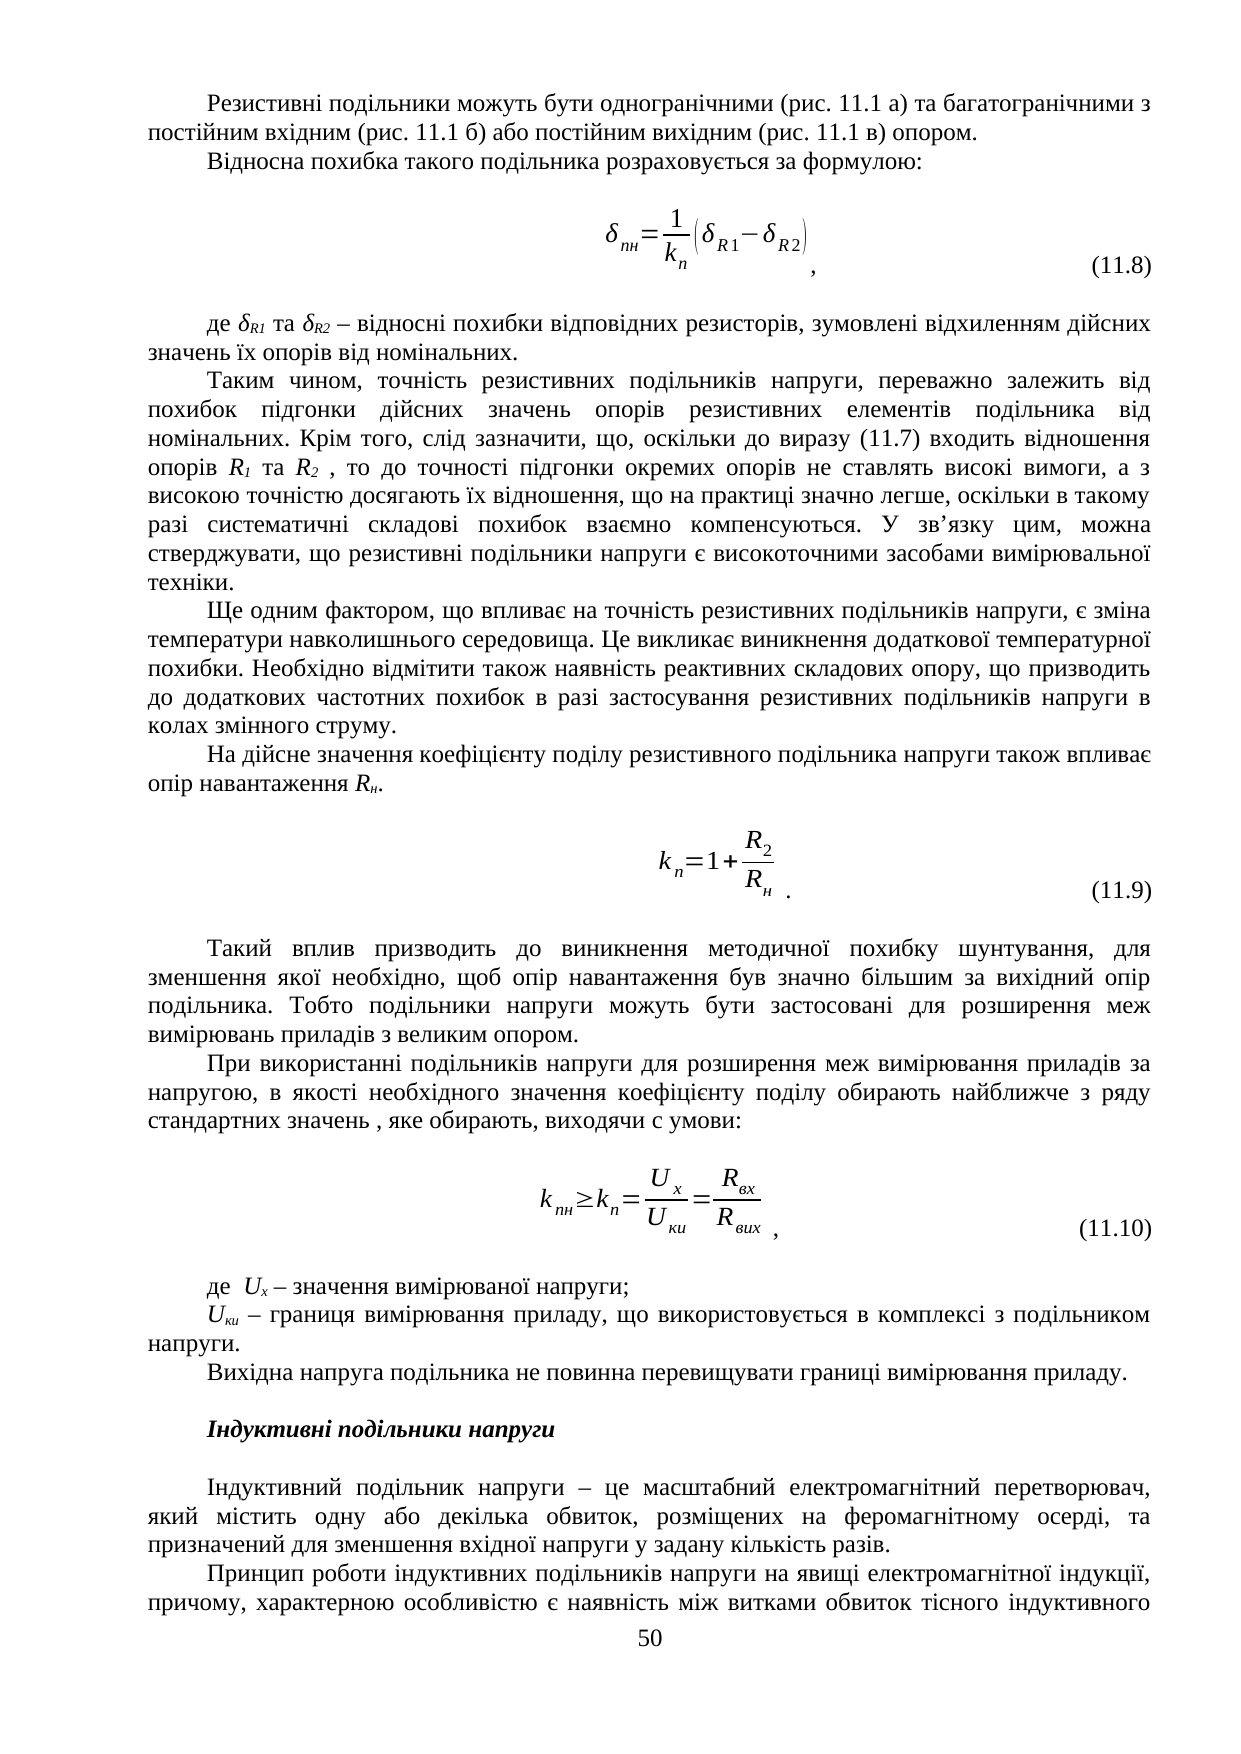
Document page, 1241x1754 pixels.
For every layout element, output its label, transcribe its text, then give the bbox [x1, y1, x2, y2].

list Відносна похибка такого подільника розраховується за формулою: [148, 146, 1152, 175]
list Такий вплив призводить до виникнення методичної похибку шунтування, для зменшення якої необхідно, щоб опір навантаження був значно більшим за вихідний опір подільника. Тобто подільники напруги можуть бути застосовані для розширення меж вимірювань приладів з великим опором. [148, 933, 1152, 1048]
list де δR1 та δR2 – відносні похибки відповідних резисторів, зумовлені відхиленням дійсних значень їх опорів від номінальних. [148, 308, 1152, 366]
list де Ux – значення вимірюваної напруги; [148, 1271, 1152, 1299]
list Uки – границя вимірювання приладу, що використовується в комплексі з подільником напруги. [148, 1299, 1152, 1357]
list Резистивні подільники можуть бути одногранічними (рис. 11.1 а) та багатогранічними з постійним вхідним (рис. 11.1 б) або постійним вихідним (рис. 11.1 в) опором. [148, 88, 1152, 146]
list , (11.8) [148, 203, 1152, 279]
list Індуктивний подільник напруги – це масштабний електромагнітний перетворювач, який містить одну або декілька обвиток, розміщених на феромагнітному осерді, та призначений для зменшення вхідної напруги у задану кількість разів. [148, 1472, 1152, 1558]
list Ще одним фактором, що впливає на точність резистивних подільників напруги, є зміна температури навколишнього середовища. Це викликає виникнення додаткової температурної похибки. Необхідно відмітити також наявність реактивних складових опору, що призводить до додаткових частотних похибок в разі застосування резистивних подільників напруги в колах змінного струму. [148, 596, 1152, 739]
list Індуктивні подільники напруги [148, 1414, 1152, 1443]
list На дійсне значення коефіцієнту поділу резистивного подільника напруги також впливає опір навантаження Rн. [148, 739, 1152, 797]
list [148, 1558, 1152, 1616]
list При використанні подільників напруги для розширення меж вимірювання приладів за напругою, в якості необхідного значення коефіцієнту поділу обирають найближче з ряду стандартних значень , яке обирають, виходячи с умови: [148, 1048, 1152, 1134]
list . (11.9) [148, 826, 1152, 904]
list Таким чином, точність резистивних подільників напруги, переважно залежить від похибок підгонки дійсних значень опорів резистивних елементів подільника від номінальних. Крім того, слід зазначити, що, оскільки до виразу (11.7) входить відношення опорів R1 та R2 , то до точності підгонки окремих опорів не ставлять високі вимоги, а з високою точністю досягають їх відношення, що на практиці значно легше, оскільки в такому разі систематичні складові похибок взаємно компенсуються. У зв’язку цим, можна стверджувати, що резистивні подільники напруги є високоточними засобами вимірювальної техніки. [148, 366, 1152, 596]
list , (11.10) [148, 1163, 1152, 1242]
list Вихідна напруга подільника не повинна перевищувати границі вимірювання приладу. [148, 1357, 1152, 1386]
